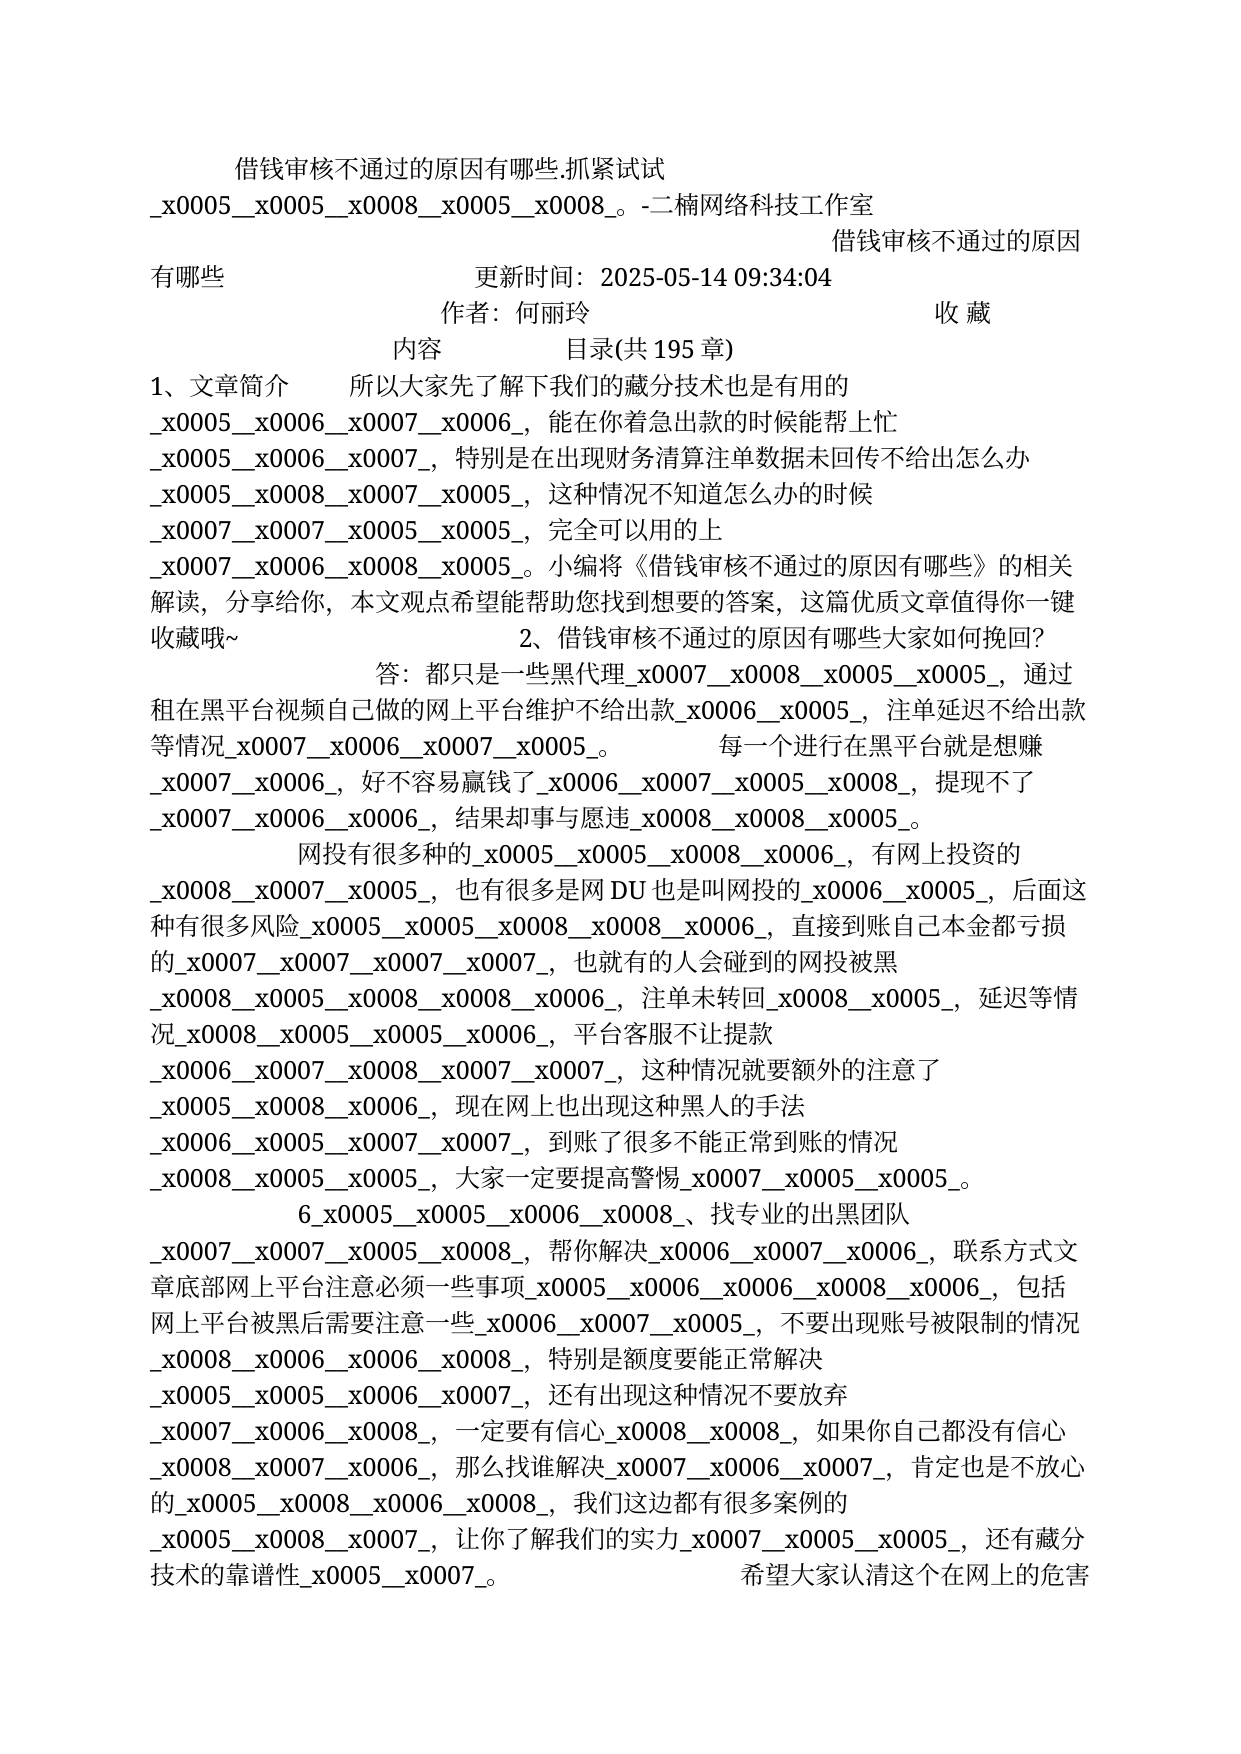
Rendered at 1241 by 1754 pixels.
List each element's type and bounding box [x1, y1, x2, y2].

text [150, 150, 1090, 1592]
